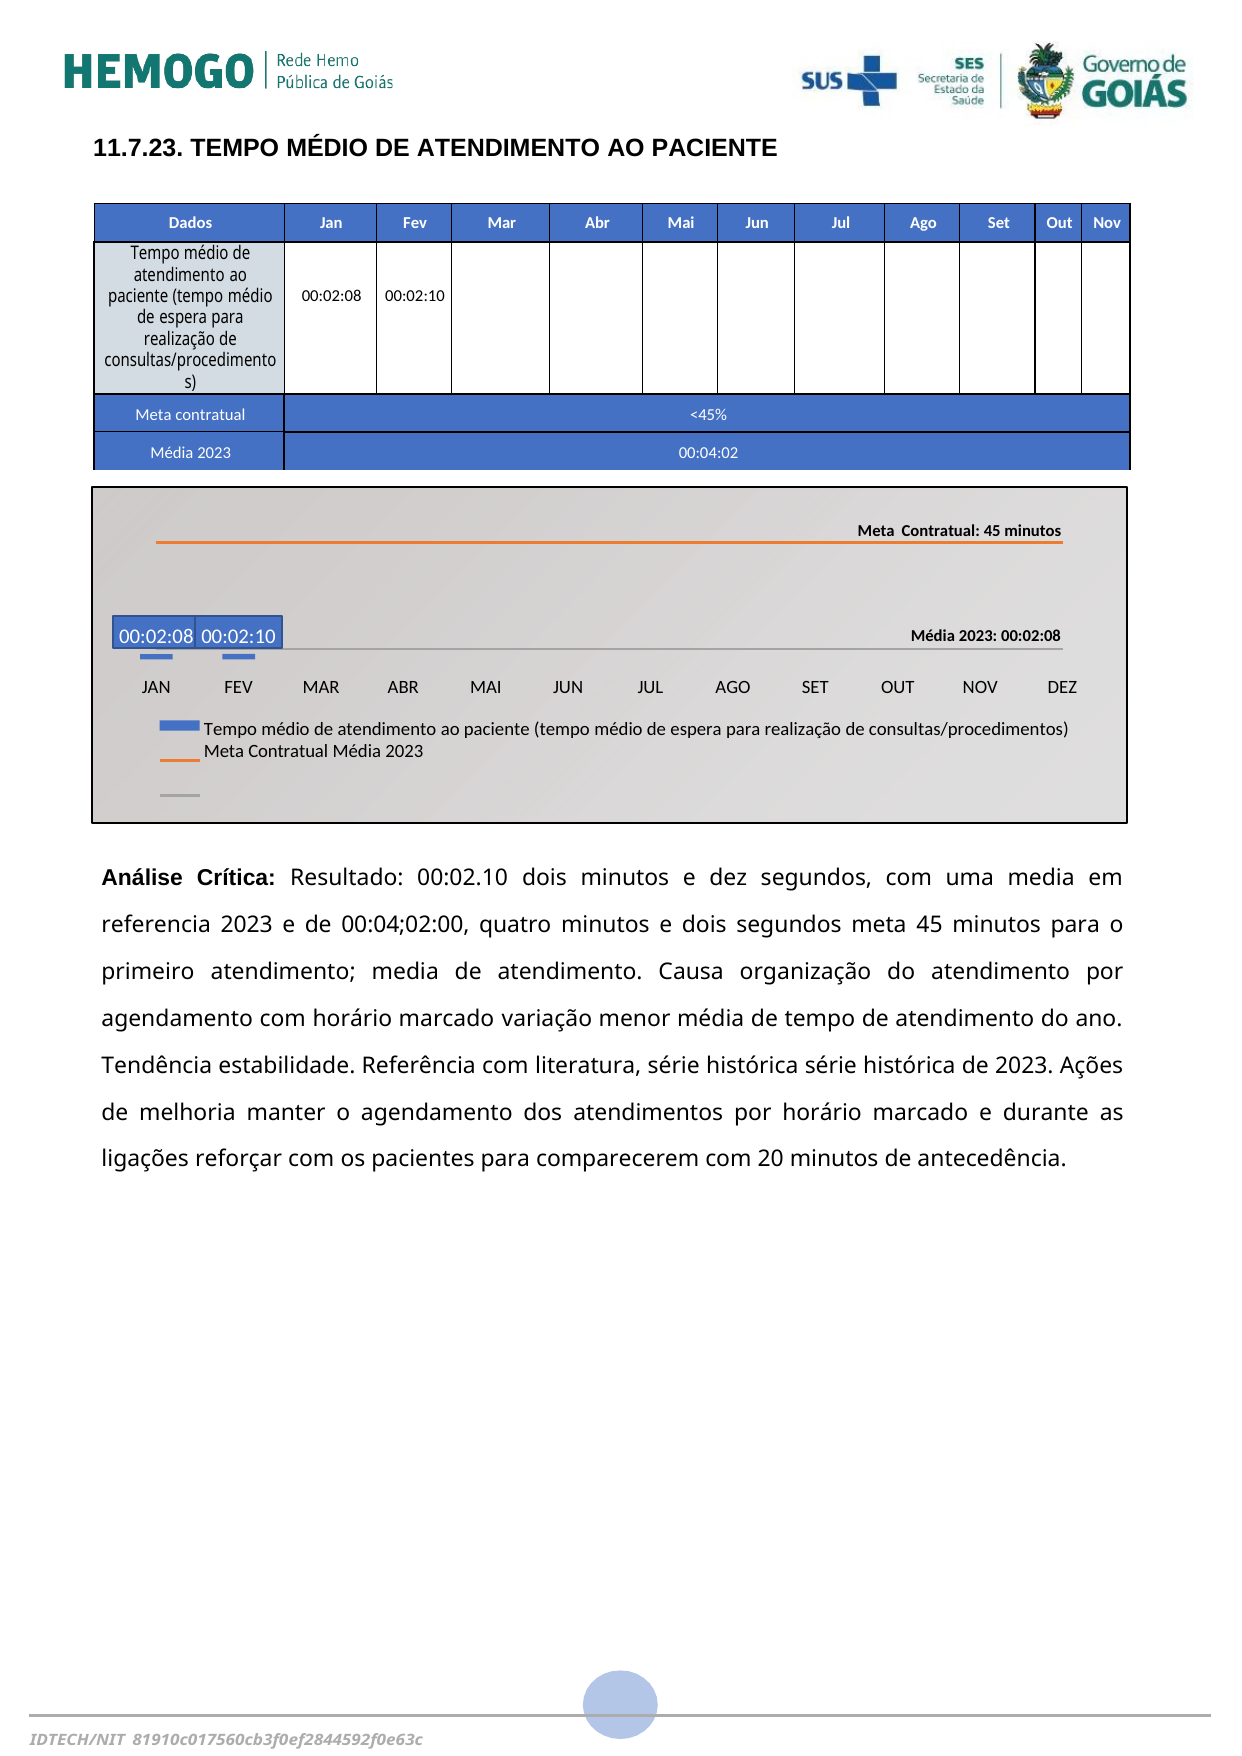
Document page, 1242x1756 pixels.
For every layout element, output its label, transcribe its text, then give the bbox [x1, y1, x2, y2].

table_cell [795, 243, 884, 393]
picture [791, 41, 1194, 126]
picture [64, 51, 393, 89]
table_cell [452, 243, 549, 393]
table_header Jan [285, 204, 376, 241]
subtitle TEMPO MÉDIO DE ATENDIMENTO AO PACIENTE [93, 133, 1194, 162]
table_cell [643, 243, 717, 393]
table_header Mar [452, 204, 549, 241]
table_cell 00:04:02 [285, 433, 1129, 470]
table_cell [1082, 243, 1129, 393]
table_cell 00:02:08 [285, 243, 376, 393]
table_cell [885, 243, 959, 393]
table_cell [1036, 243, 1081, 393]
table_header Jun [718, 204, 794, 241]
table_header Ago [885, 204, 959, 241]
table_cell <45% [285, 395, 1129, 431]
table_header Jul [795, 204, 884, 241]
table_cell Meta contratual [95, 395, 283, 431]
table_header Dados [95, 204, 284, 241]
table_header Nov [1082, 204, 1129, 241]
table_cell [550, 243, 642, 393]
text Análise Crítica: Resultado: 00:02.10 dois minutos e dez segundos, com uma media em referencia 2023 e de 00:04;02:00, quatro minutos e dois segundos meta 45 minutos para o primeiro atendimento; media de atendimento. Causa organização do atendimento por agendamento com horário marcado variação menor média de tempo de atendimento do ano. Tendência estabilidade. Referência com literatura, série histórica série histórica de 2023. Ações de melhoria manter o agendamento dos atendimentos por horário marcado e durante as ligações reforçar com os pacientes para comparecerem com 20 minutos de antecedência. [101, 861, 1124, 1174]
table_header Out [1036, 204, 1081, 241]
table_cell Tempo médio de atendimento ao paciente (tempo médio de espera para realização de consultas/procedimentos) [95, 243, 284, 393]
table_cell [960, 243, 1034, 393]
table_header Set [960, 204, 1034, 241]
table_cell 00:02:10 [377, 243, 451, 393]
table_header Fev [377, 204, 451, 241]
table_cell [718, 243, 794, 393]
table_header Abr [550, 204, 642, 241]
picture [93, 488, 1126, 822]
table_header Mai [643, 204, 717, 241]
table_cell Média 2023 [95, 432, 283, 470]
